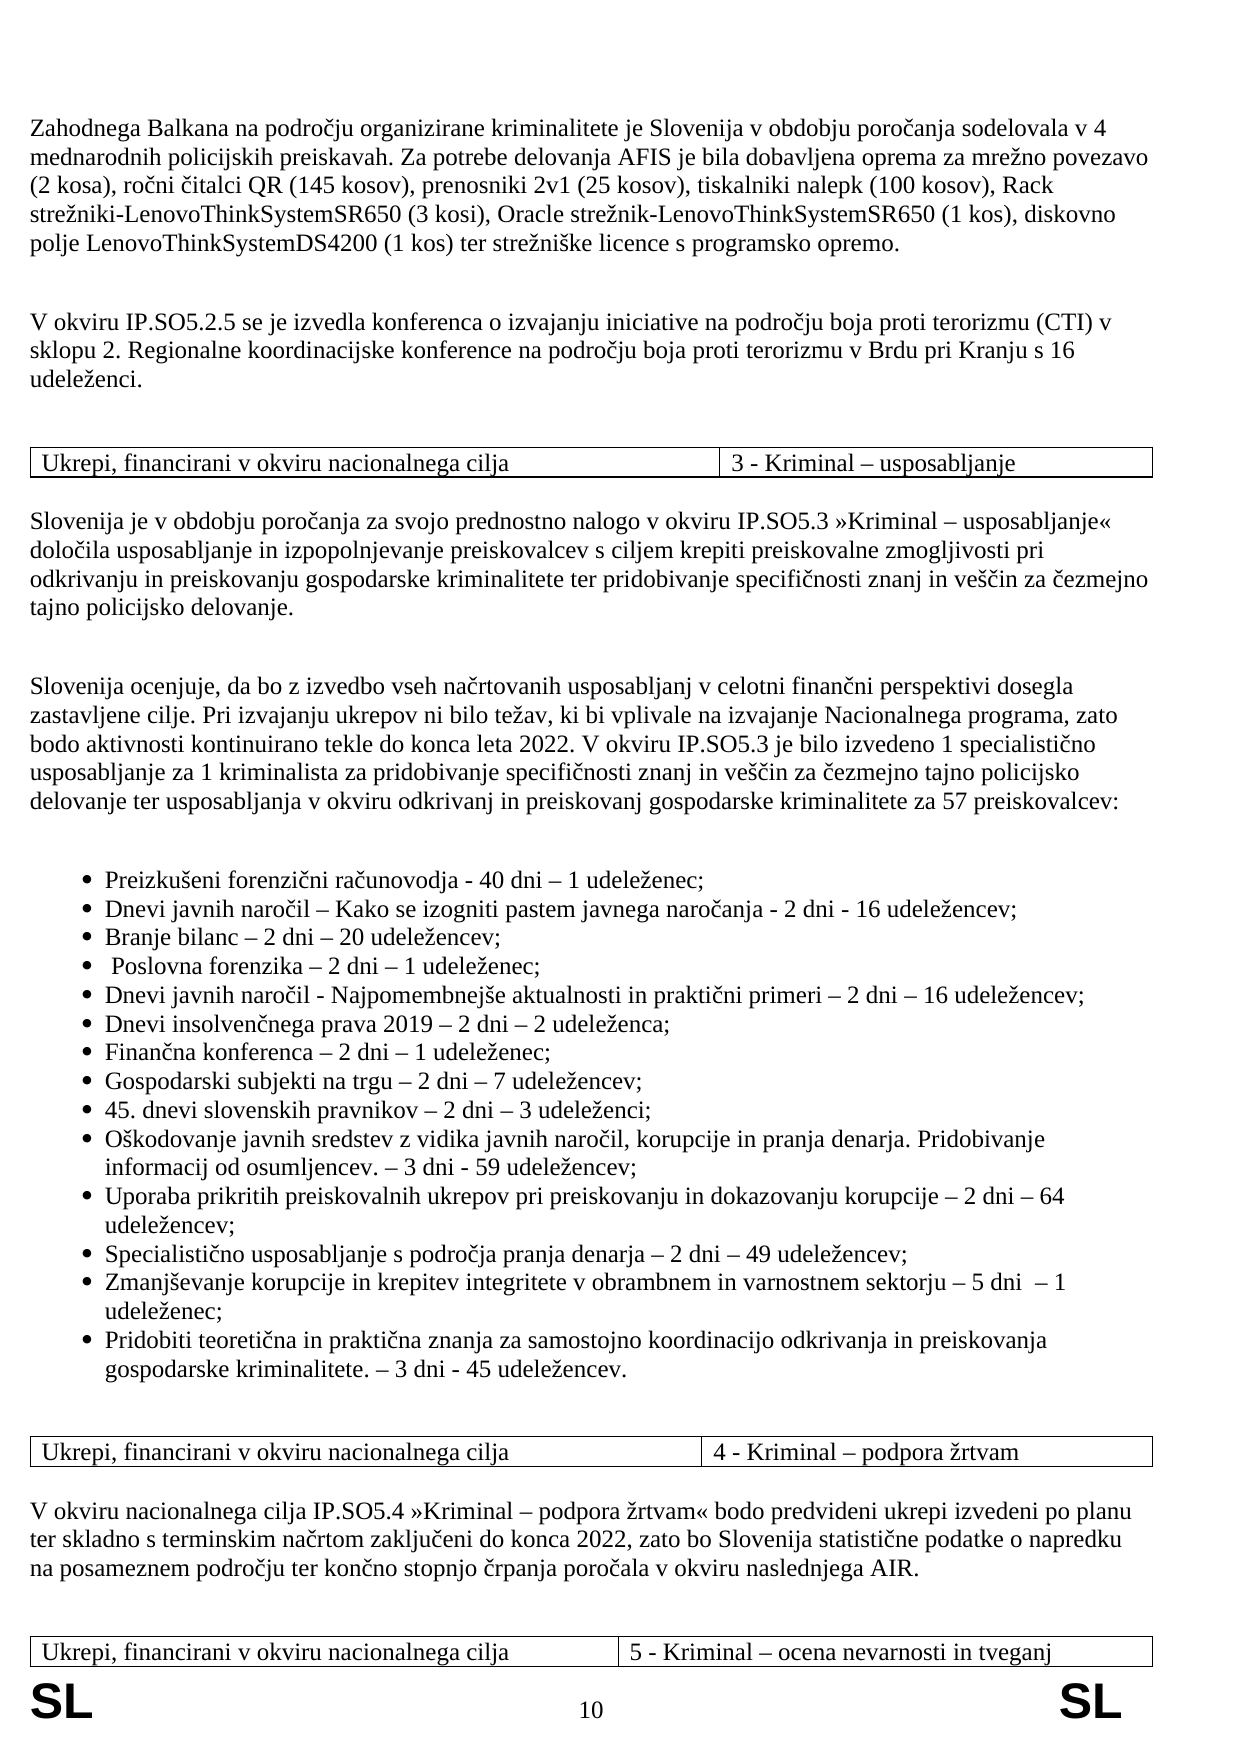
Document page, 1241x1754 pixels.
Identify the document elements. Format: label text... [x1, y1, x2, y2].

table_header Ukrepi, financirani v okviru nacionalnega cilja [31, 448, 719, 476]
text Slovenija je v obdobju poročanja za svojo prednostno nalogo v okviru IP.SO5.3 »Kriminal – usposabljanje« določila usposabljanje in izpopolnjevanje preiskovalcev s ciljem krepiti preiskovalne zmogljivosti pri odkrivanju in preiskovanju gospodarske kriminalitete ter pridobivanje specifičnosti znanj in veščin za čezmejno tajno policijsko delovanje. [29, 506, 1152, 621]
list Poslovna forenzika – 2 dni – 1 udeleženec; [83, 951, 1152, 980]
table_header 5 - Kriminal – ocena nevarnosti in tveganj [619, 1637, 1152, 1666]
list Specialistično usposabljanje s področja pranja denarja – 2 dni – 49 udeležencev; [83, 1239, 1152, 1267]
text V okviru IP.SO5.2.5 se je izvedla konferenca o izvajanju iniciative na področju boja proti terorizmu (CTI) v sklopu 2. Regionalne koordinacijske konference na področju boja proti terorizmu v Brdu pri Kranju s 16 udeleženci. [29, 307, 1152, 393]
list Dnevi javnih naročil - Najpomembnejše aktualnosti in praktični primeri – 2 dni – 16 udeležencev; [83, 980, 1152, 1009]
list Uporaba prikritih preiskovalnih ukrepov pri preiskovanju in dokazovanju korupcije – 2 dni – 64 udeležencev; [83, 1181, 1152, 1239]
table_header Ukrepi, financirani v okviru nacionalnega cilja [31, 1437, 701, 1466]
text Slovenija ocenjuje, da bo z izvedbo vseh načrtovanih usposabljanj v celotni finančni perspektivi dosegla zastavljene cilje. Pri izvajanju ukrepov ni bilo težav, ki bi vplivale na izvajanje Nacionalnega programa, zato bodo aktivnosti kontinuirano tekle do konca leta 2022. V okviru IP.SO5.3 je bilo izvedeno 1 specialistično usposabljanje za 1 kriminalista za pridobivanje specifičnosti znanj in veščin za čezmejno tajno policijsko delovanje ter usposabljanja v okviru odkrivanj in preiskovanj gospodarske kriminalitete za 57 preiskovalcev: [29, 671, 1152, 815]
list Branje bilanc – 2 dni – 20 udeležencev; [83, 922, 1152, 951]
list Dnevi javnih naročil – Kako se izogniti pastem javnega naročanja - 2 dni - 16 udeležencev; [83, 894, 1152, 922]
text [29, 113, 1152, 257]
list 45. dnevi slovenskih pravnikov – 2 dni – 3 udeleženci; [83, 1095, 1152, 1124]
list Zmanjševanje korupcije in krepitev integritete v obrambnem in varnostnem sektorju – 5 dni – 1 udeleženec; [83, 1267, 1152, 1325]
list Finančna konferenca – 2 dni – 1 udeleženec; [83, 1037, 1152, 1066]
table_header 3 - Kriminal – usposabljanje [720, 448, 1152, 476]
text V okviru nacionalnega cilja IP.SO5.4 »Kriminal – podpora žrtvam« bodo predvideni ukrepi izvedeni po planu ter skladno s terminskim načrtom zaključeni do konca 2022, zato bo Slovenija statistične podatke o napredku na posameznem področju ter končno stopnjo črpanja poročala v okviru naslednjega AIR. [29, 1496, 1152, 1582]
list Pridobiti teoretična in praktična znanja za samostojno koordinacijo odkrivanja in preiskovanja gospodarske kriminalitete. – 3 dni - 45 udeležencev. [83, 1325, 1152, 1382]
list Preizkušeni forenzični računovodja - 40 dni – 1 udeleženec; [83, 865, 1152, 894]
table_header 4 - Kriminal – podpora žrtvam [702, 1437, 1152, 1466]
list Dnevi insolvenčnega prava 2019 – 2 dni – 2 udeleženca; [83, 1009, 1152, 1037]
list Gospodarski subjekti na trgu – 2 dni – 7 udeležencev; [83, 1066, 1152, 1095]
list Oškodovanje javnih sredstev z vidika javnih naročil, korupcije in pranja denarja. Pridobivanje informacij od osumljencev. – 3 dni - 59 udeležencev; [83, 1124, 1152, 1181]
table_header Ukrepi, financirani v okviru nacionalnega cilja [31, 1637, 618, 1666]
